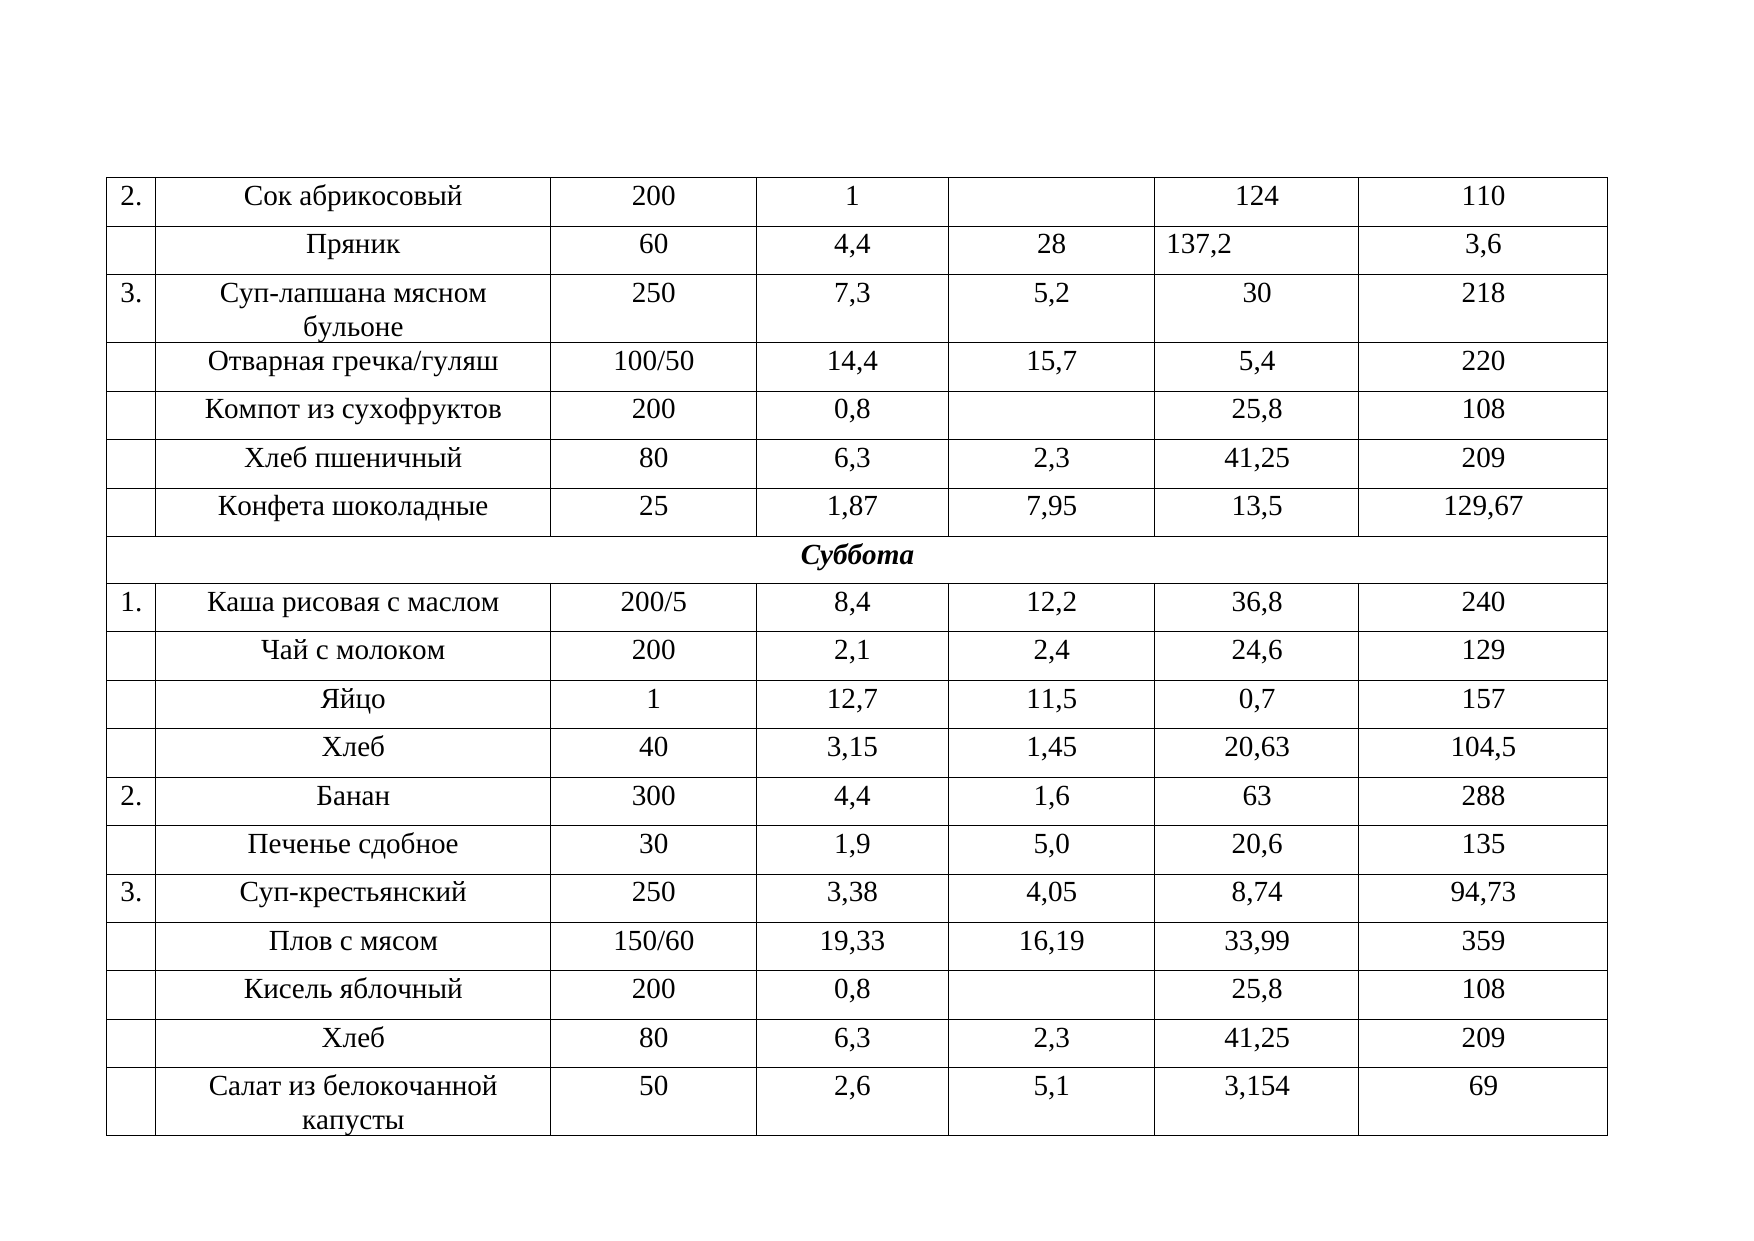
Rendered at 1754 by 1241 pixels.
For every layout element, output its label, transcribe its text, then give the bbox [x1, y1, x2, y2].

table_cell 94,73 [1359, 875, 1607, 922]
table_cell 30 [551, 826, 756, 873]
table_cell 240 [1359, 584, 1607, 631]
table_cell [107, 392, 155, 439]
table_cell Суббота [107, 537, 1607, 583]
table_cell Конфета шоколадные [156, 489, 550, 536]
table_cell Чай с молоком [156, 632, 550, 680]
table_cell 33,99 [1155, 923, 1358, 970]
table_cell 8,4 [757, 584, 948, 631]
table_cell [107, 729, 155, 777]
table_cell 200 [551, 178, 756, 226]
table_cell 1. [107, 584, 155, 631]
table_cell Отварная гречка/гуляш [156, 343, 550, 391]
table_cell 41,25 [1155, 440, 1358, 487]
table_cell 3. [107, 275, 155, 342]
table_cell Сок абрикосовый [156, 178, 550, 226]
table_cell 1,87 [757, 489, 948, 536]
table_cell 100/50 [551, 343, 756, 391]
table_cell 1,45 [949, 729, 1154, 777]
table_cell 80 [551, 440, 756, 487]
table_cell 2,1 [757, 632, 948, 680]
table_cell 12,2 [949, 584, 1154, 631]
table_cell [107, 1020, 155, 1067]
table_cell 3,154 [1155, 1068, 1358, 1135]
table_cell 8,74 [1155, 875, 1358, 922]
table_cell 13,5 [1155, 489, 1358, 536]
table_cell 3,38 [757, 875, 948, 922]
table_cell Яйцо [156, 681, 550, 728]
table_cell 20,63 [1155, 729, 1358, 777]
table_cell 14,4 [757, 343, 948, 391]
table_cell 129,67 [1359, 489, 1607, 536]
table_cell 104,5 [1359, 729, 1607, 777]
table_cell 110 [1359, 178, 1607, 226]
table_cell 60 [551, 227, 756, 274]
table_cell 135 [1359, 826, 1607, 873]
table_cell 7,3 [757, 275, 948, 342]
table_cell 209 [1359, 1020, 1607, 1067]
table_cell 5,0 [949, 826, 1154, 873]
table_cell 3,15 [757, 729, 948, 777]
table_cell 2. [107, 778, 155, 825]
table_cell [949, 971, 1154, 1019]
table_cell 200 [551, 971, 756, 1019]
table_cell 2,3 [949, 1020, 1154, 1067]
table_cell 250 [551, 875, 756, 922]
table_cell [107, 489, 155, 536]
table_cell [107, 440, 155, 487]
table_cell 1 [757, 178, 948, 226]
table_cell 4,05 [949, 875, 1154, 922]
table_cell Суп-крестьянский [156, 875, 550, 922]
table_cell [107, 227, 155, 274]
table_cell 300 [551, 778, 756, 825]
table_cell 6,3 [757, 440, 948, 487]
table_cell [107, 343, 155, 391]
table_cell 218 [1359, 275, 1607, 342]
table_cell 1,6 [949, 778, 1154, 825]
table_cell 288 [1359, 778, 1607, 825]
table_cell 0,8 [757, 971, 948, 1019]
table_cell [107, 971, 155, 1019]
table_cell 108 [1359, 392, 1607, 439]
table_cell 7,95 [949, 489, 1154, 536]
table_cell 157 [1359, 681, 1607, 728]
table_cell 41,25 [1155, 1020, 1358, 1067]
table_cell 63 [1155, 778, 1358, 825]
table_cell 129 [1359, 632, 1607, 680]
table_cell 6,3 [757, 1020, 948, 1067]
table_cell 137,2 [1155, 227, 1358, 274]
table_cell 3. [107, 875, 155, 922]
table_cell 69 [1359, 1068, 1607, 1135]
table_cell [107, 826, 155, 873]
table_cell Суп-лапшана мясном бульоне [156, 275, 550, 342]
table_cell 1,9 [757, 826, 948, 873]
table_cell 3,6 [1359, 227, 1607, 274]
table_cell 0,7 [1155, 681, 1358, 728]
table_cell 2. [107, 178, 155, 226]
table_cell 25 [551, 489, 756, 536]
table_cell 209 [1359, 440, 1607, 487]
table_cell 12,7 [757, 681, 948, 728]
table_cell 200 [551, 392, 756, 439]
table_cell 2,4 [949, 632, 1154, 680]
table_cell Компот из сухофруктов [156, 392, 550, 439]
table_cell Хлеб [156, 729, 550, 777]
table_cell 19,33 [757, 923, 948, 970]
table_cell Банан [156, 778, 550, 825]
table_cell Салат из белокочанной капусты [156, 1068, 550, 1135]
table_cell 2,6 [757, 1068, 948, 1135]
table_cell 200/5 [551, 584, 756, 631]
table_cell 220 [1359, 343, 1607, 391]
table_cell 24,6 [1155, 632, 1358, 680]
table_cell 200 [551, 632, 756, 680]
table_cell Хлеб [156, 1020, 550, 1067]
table_cell 50 [551, 1068, 756, 1135]
table_cell 15,7 [949, 343, 1154, 391]
table_cell 25,8 [1155, 971, 1358, 1019]
table_cell Каша рисовая с маслом [156, 584, 550, 631]
table_cell 30 [1155, 275, 1358, 342]
table_cell 0,8 [757, 392, 948, 439]
table_cell 28 [949, 227, 1154, 274]
table_cell 36,8 [1155, 584, 1358, 631]
table_cell 4,4 [757, 227, 948, 274]
table_cell 40 [551, 729, 756, 777]
table_cell [107, 923, 155, 970]
table_cell 80 [551, 1020, 756, 1067]
table_cell Кисель яблочный [156, 971, 550, 1019]
table_cell 11,5 [949, 681, 1154, 728]
table_cell 5,2 [949, 275, 1154, 342]
table_cell Плов с мясом [156, 923, 550, 970]
table_cell 20,6 [1155, 826, 1358, 873]
table_cell [107, 681, 155, 728]
table_cell 2,3 [949, 440, 1154, 487]
table_cell 124 [1155, 178, 1358, 226]
table_cell [107, 632, 155, 680]
table_cell 5,4 [1155, 343, 1358, 391]
table_cell 5,1 [949, 1068, 1154, 1135]
table_cell 25,8 [1155, 392, 1358, 439]
table_cell 150/60 [551, 923, 756, 970]
table_cell 4,4 [757, 778, 948, 825]
table_cell [949, 178, 1154, 226]
table_cell [107, 1068, 155, 1135]
table_cell 108 [1359, 971, 1607, 1019]
table_cell Пряник [156, 227, 550, 274]
table_cell Хлеб пшеничный [156, 440, 550, 487]
table_cell 250 [551, 275, 756, 342]
table_cell Печенье сдобное [156, 826, 550, 873]
table_cell 16,19 [949, 923, 1154, 970]
table_cell [949, 392, 1154, 439]
table_cell 359 [1359, 923, 1607, 970]
table_cell 1 [551, 681, 756, 728]
